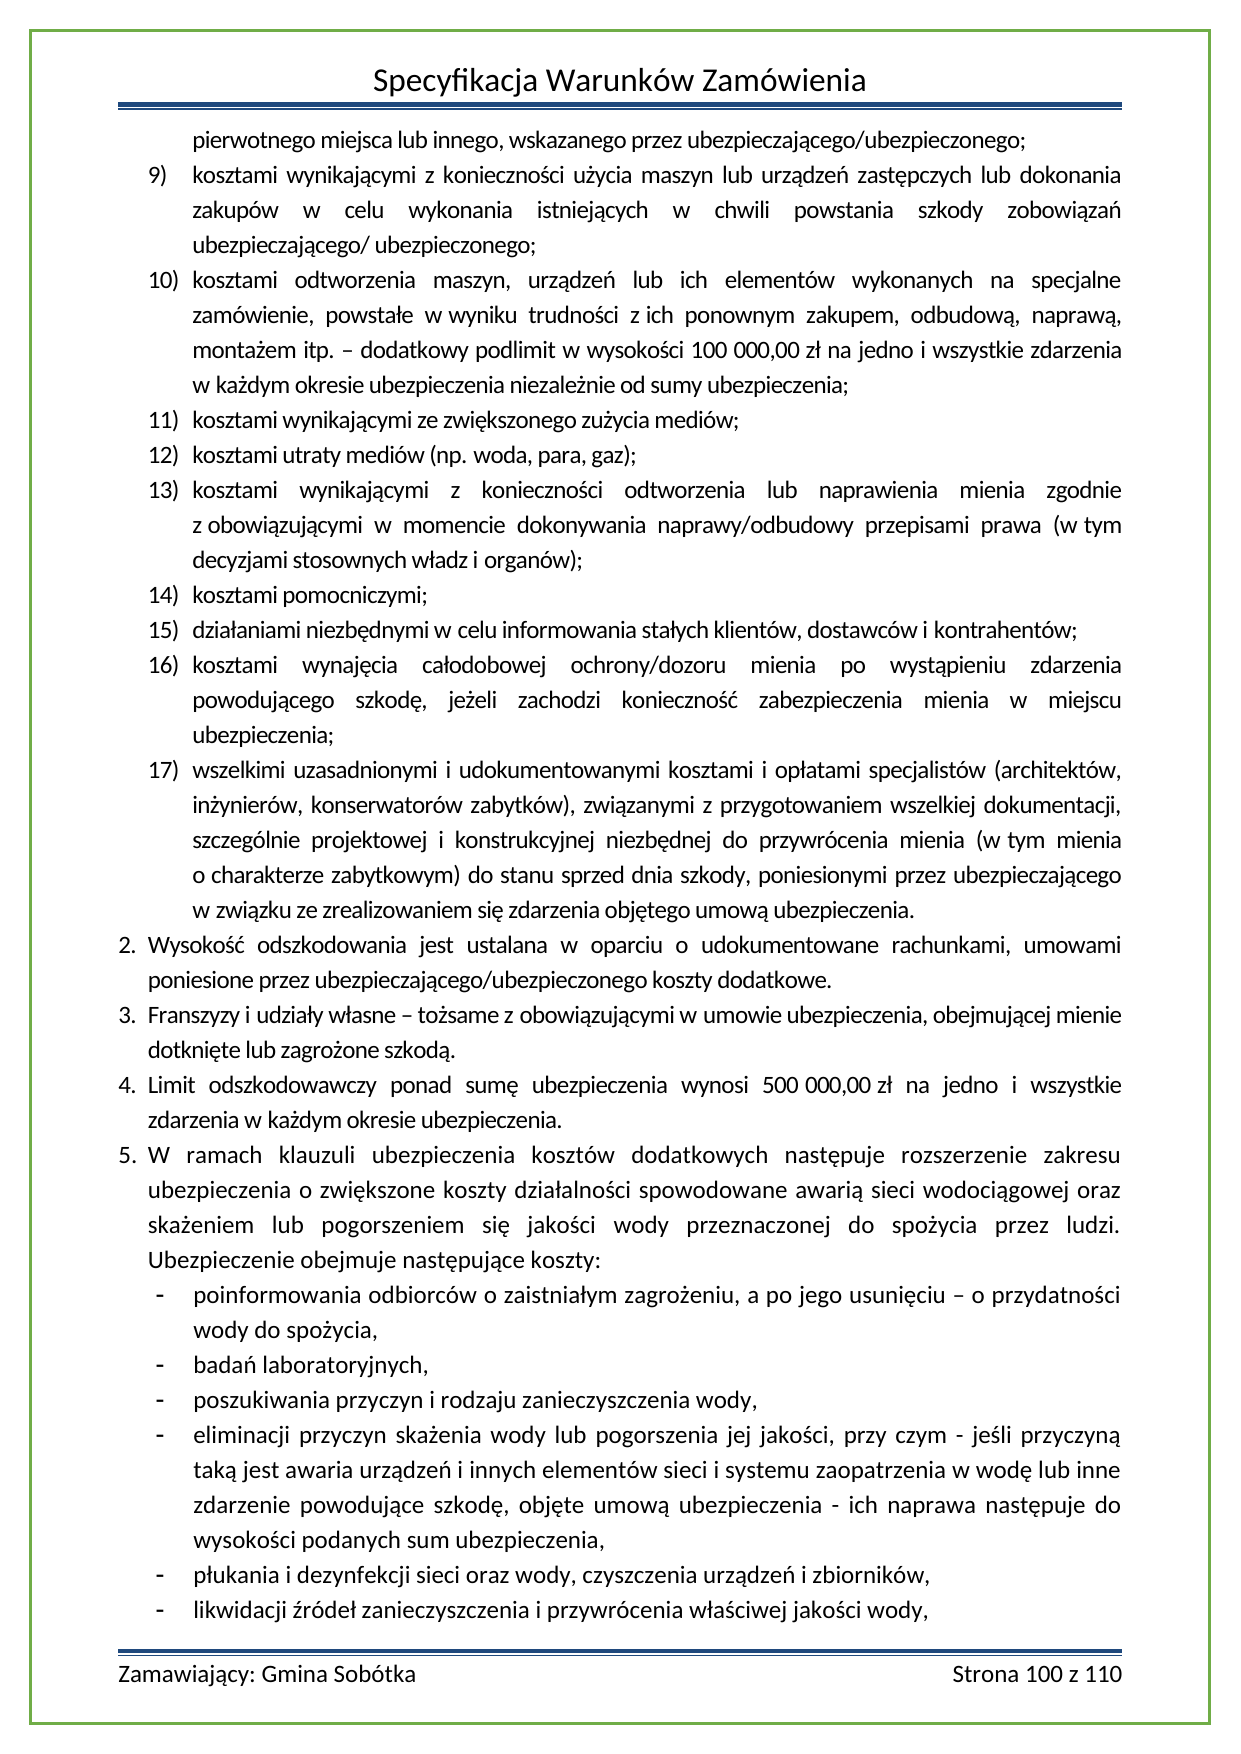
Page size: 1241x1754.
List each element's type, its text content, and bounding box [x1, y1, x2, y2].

list kosztami odtworzenia maszyn, urządzeń lub ich elementów wykonanych na specjalne zamówienie, powstałe w wyniku trudności z ich ponownym zakupem, odbudową, naprawą, montażem itp. – dodatkowy podlimit w wysokości 100 000,00 zł na jedno i wszystkie zdarzenia w każdym okresie ubezpieczenia niezależnie od sumy ubezpieczenia; [148, 264, 1122, 399]
list W ramach klauzuli ubezpieczenia kosztów dodatkowych następuje rozszerzenie zakresu ubezpieczenia o zwiększone koszty działalności spowodowane awarią sieci wodociągowej oraz skażeniem lub pogorszeniem się jakości wody przeznaczonej do spożycia przez ludzi. Ubezpieczenie obejmuje następujące koszty: [118, 1139, 1122, 1274]
list likwidacji źródeł zanieczyszczenia i przywrócenia właściwej jakości wody, [156, 1594, 1122, 1624]
list kosztami utraty mediów (np. woda, para, gaz); [148, 439, 1122, 469]
list płukania i dezynfekcji sieci oraz wody, czyszczenia urządzeń i zbiorników, [156, 1559, 1122, 1589]
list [148, 124, 1122, 154]
list Franszyzy i udziały własne – tożsame z obowiązującymi w umowie ubezpieczenia, obejmującej mienie dotknięte lub zagrożone szkodą. [118, 999, 1122, 1064]
list poszukiwania przyczyn i rodzaju zanieczyszczenia wody, [156, 1384, 1122, 1414]
list poinformowania odbiorców o zaistniałym zagrożeniu, a po jego usunięciu – o przydatności wody do spożycia, [156, 1279, 1122, 1344]
list kosztami wynikającymi ze zwiększonego zużycia mediów; [148, 404, 1122, 434]
list kosztami wynajęcia całodobowej ochrony/dozoru mienia po wystąpieniu zdarzenia powodującego szkodę, jeżeli zachodzi konieczność zabezpieczenia mienia w miejscu ubezpieczenia; [148, 649, 1122, 749]
list Wysokość odszkodowania jest ustalana w oparciu o udokumentowane rachunkami, umowami poniesione przez ubezpieczającego/ubezpieczonego koszty dodatkowe. [118, 929, 1122, 994]
list Limit odszkodowawczy ponad sumę ubezpieczenia wynosi 500 000,00 zł na jedno i wszystkie zdarzenia w każdym okresie ubezpieczenia. [118, 1069, 1122, 1134]
list wszelkimi uzasadnionymi i udokumentowanymi kosztami i opłatami specjalistów (architektów, inżynierów, konserwatorów zabytków), związanymi z przygotowaniem wszelkiej dokumentacji, szczególnie projektowej i konstrukcyjnej niezbędnej do przywrócenia mienia (w tym mienia o charakterze zabytkowym) do stanu sprzed dnia szkody, poniesionymi przez ubezpieczającego w związku ze zrealizowaniem się zdarzenia objętego umową ubezpieczenia. [148, 754, 1122, 924]
list kosztami wynikającymi z konieczności użycia maszyn lub urządzeń zastępczych lub dokonania zakupów w celu wykonania istniejących w chwili powstania szkody zobowiązań ubezpieczającego/ ubezpieczonego; [148, 159, 1122, 259]
list badań laboratoryjnych, [156, 1349, 1122, 1379]
list eliminacji przyczyn skażenia wody lub pogorszenia jej jakości, przy czym - jeśli przyczyną taką jest awaria urządzeń i innych elementów sieci i systemu zaopatrzenia w wodę lub inne zdarzenie powodujące szkodę, objęte umową ubezpieczenia - ich naprawa następuje do wysokości podanych sum ubezpieczenia, [156, 1419, 1122, 1554]
list działaniami niezbędnymi w celu informowania stałych klientów, dostawców i kontrahentów; [148, 614, 1122, 644]
list kosztami wynikającymi z konieczności odtworzenia lub naprawienia mienia zgodnie z obowiązującymi w momencie dokonywania naprawy/odbudowy przepisami prawa (w tym decyzjami stosownych władz i organów); [148, 474, 1122, 574]
list kosztami pomocniczymi; [148, 579, 1122, 609]
